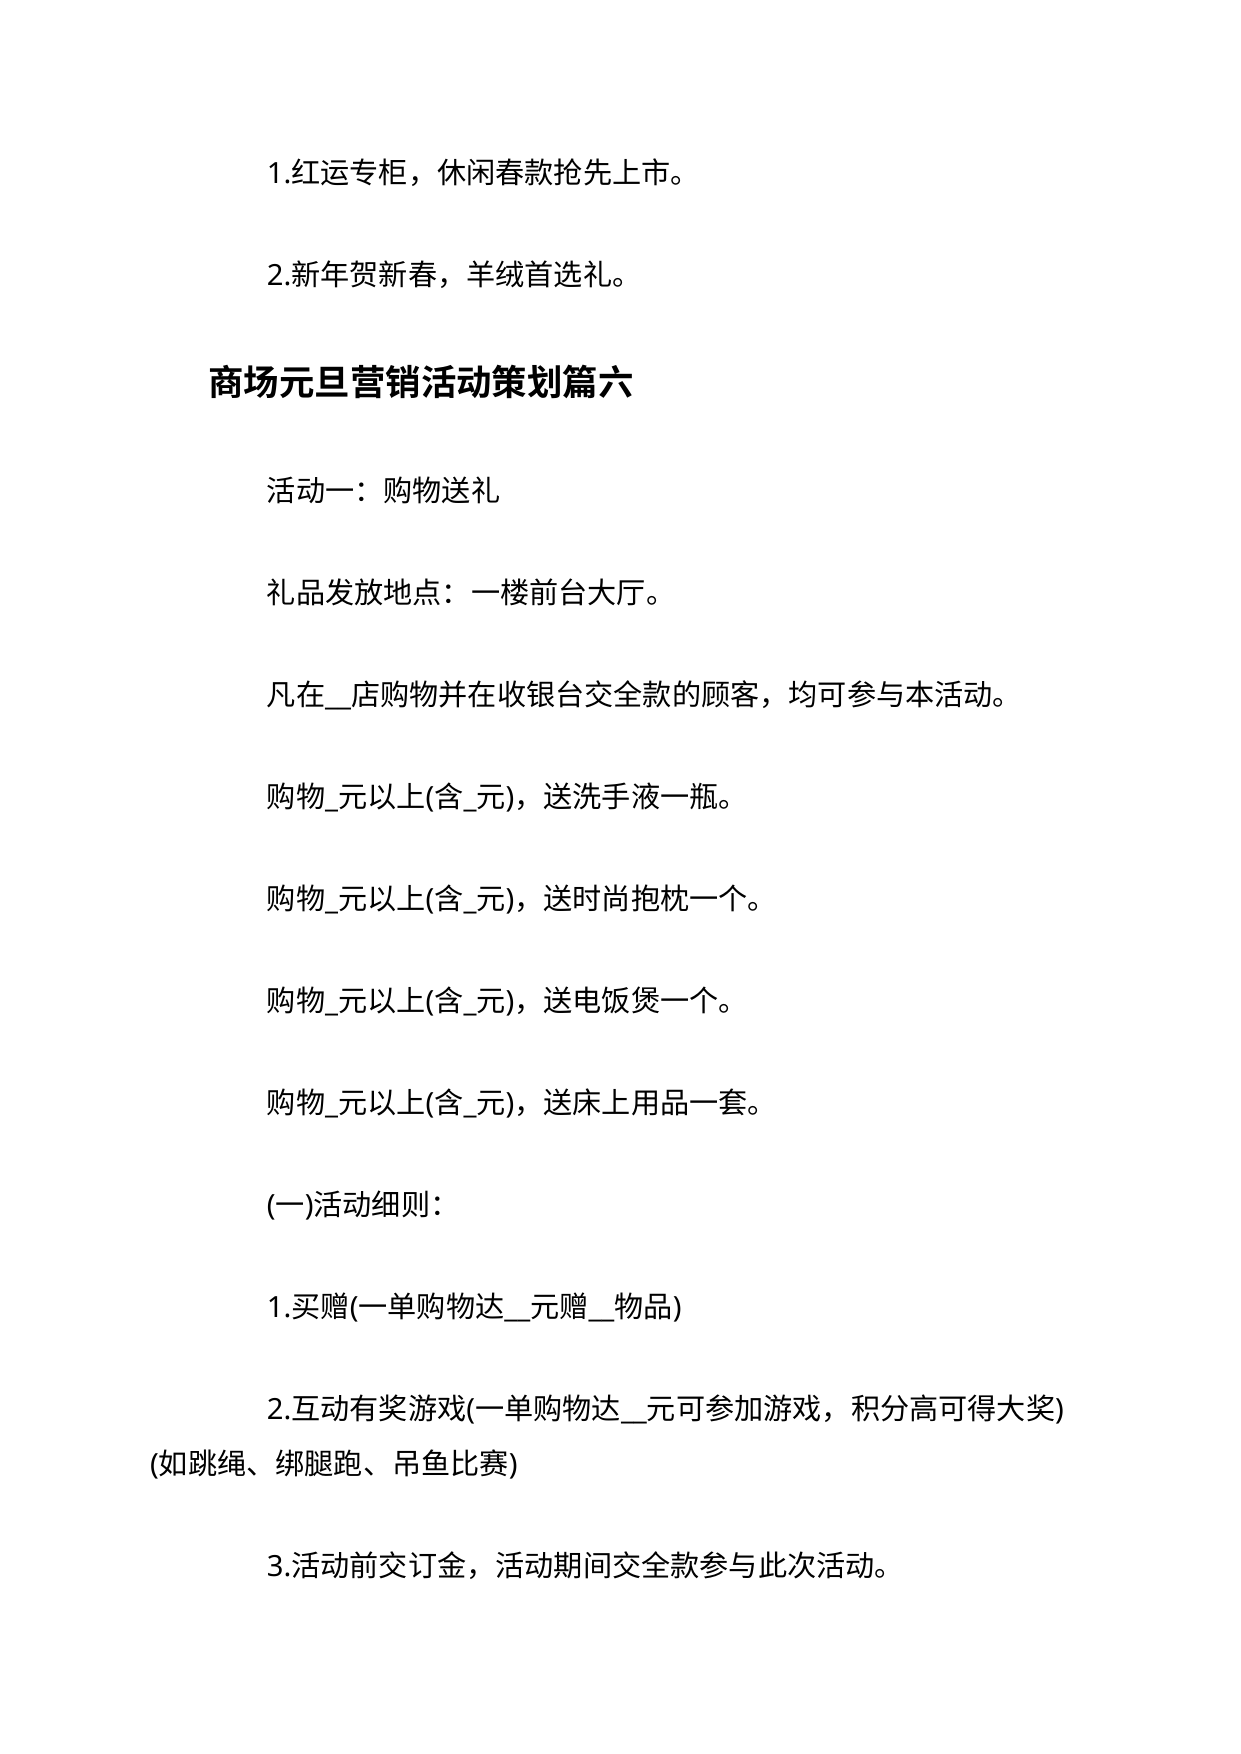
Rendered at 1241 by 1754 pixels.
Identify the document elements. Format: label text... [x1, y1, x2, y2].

text 1.买赠(一单购物达__元赠__物品) [150, 1283, 1090, 1326]
text 商场元旦营销活动策划篇六 [150, 354, 1090, 405]
text 购物_元以上(含_元)，送床上用品一套。 [150, 1079, 1090, 1122]
text 2.新年贺新春，羊绒首选礼。 [150, 252, 1090, 294]
text 购物_元以上(含_元)，送时尚抱枕一个。 [150, 875, 1090, 918]
text 3.活动前交订金，活动期间交全款参与此次活动。 [150, 1542, 1090, 1584]
text 凡在__店购物并在收银台交全款的顾客，均可参与本活动。 [150, 671, 1090, 714]
text 礼品发放地点：一楼前台大厅。 [150, 569, 1090, 612]
text 购物_元以上(含_元)，送电饭煲一个。 [150, 977, 1090, 1020]
text 2.互动有奖游戏(一单购物达__元可参加游戏，积分高可得大奖)(如跳绳、绑腿跑、吊鱼比赛) [150, 1385, 1090, 1483]
text (一)活动细则： [150, 1181, 1090, 1224]
text 1.红运专柜，休闲春款抢先上市。 [150, 150, 1090, 192]
text 购物_元以上(含_元)，送洗手液一瓶。 [150, 773, 1090, 816]
text 活动一：购物送礼 [150, 467, 1090, 510]
